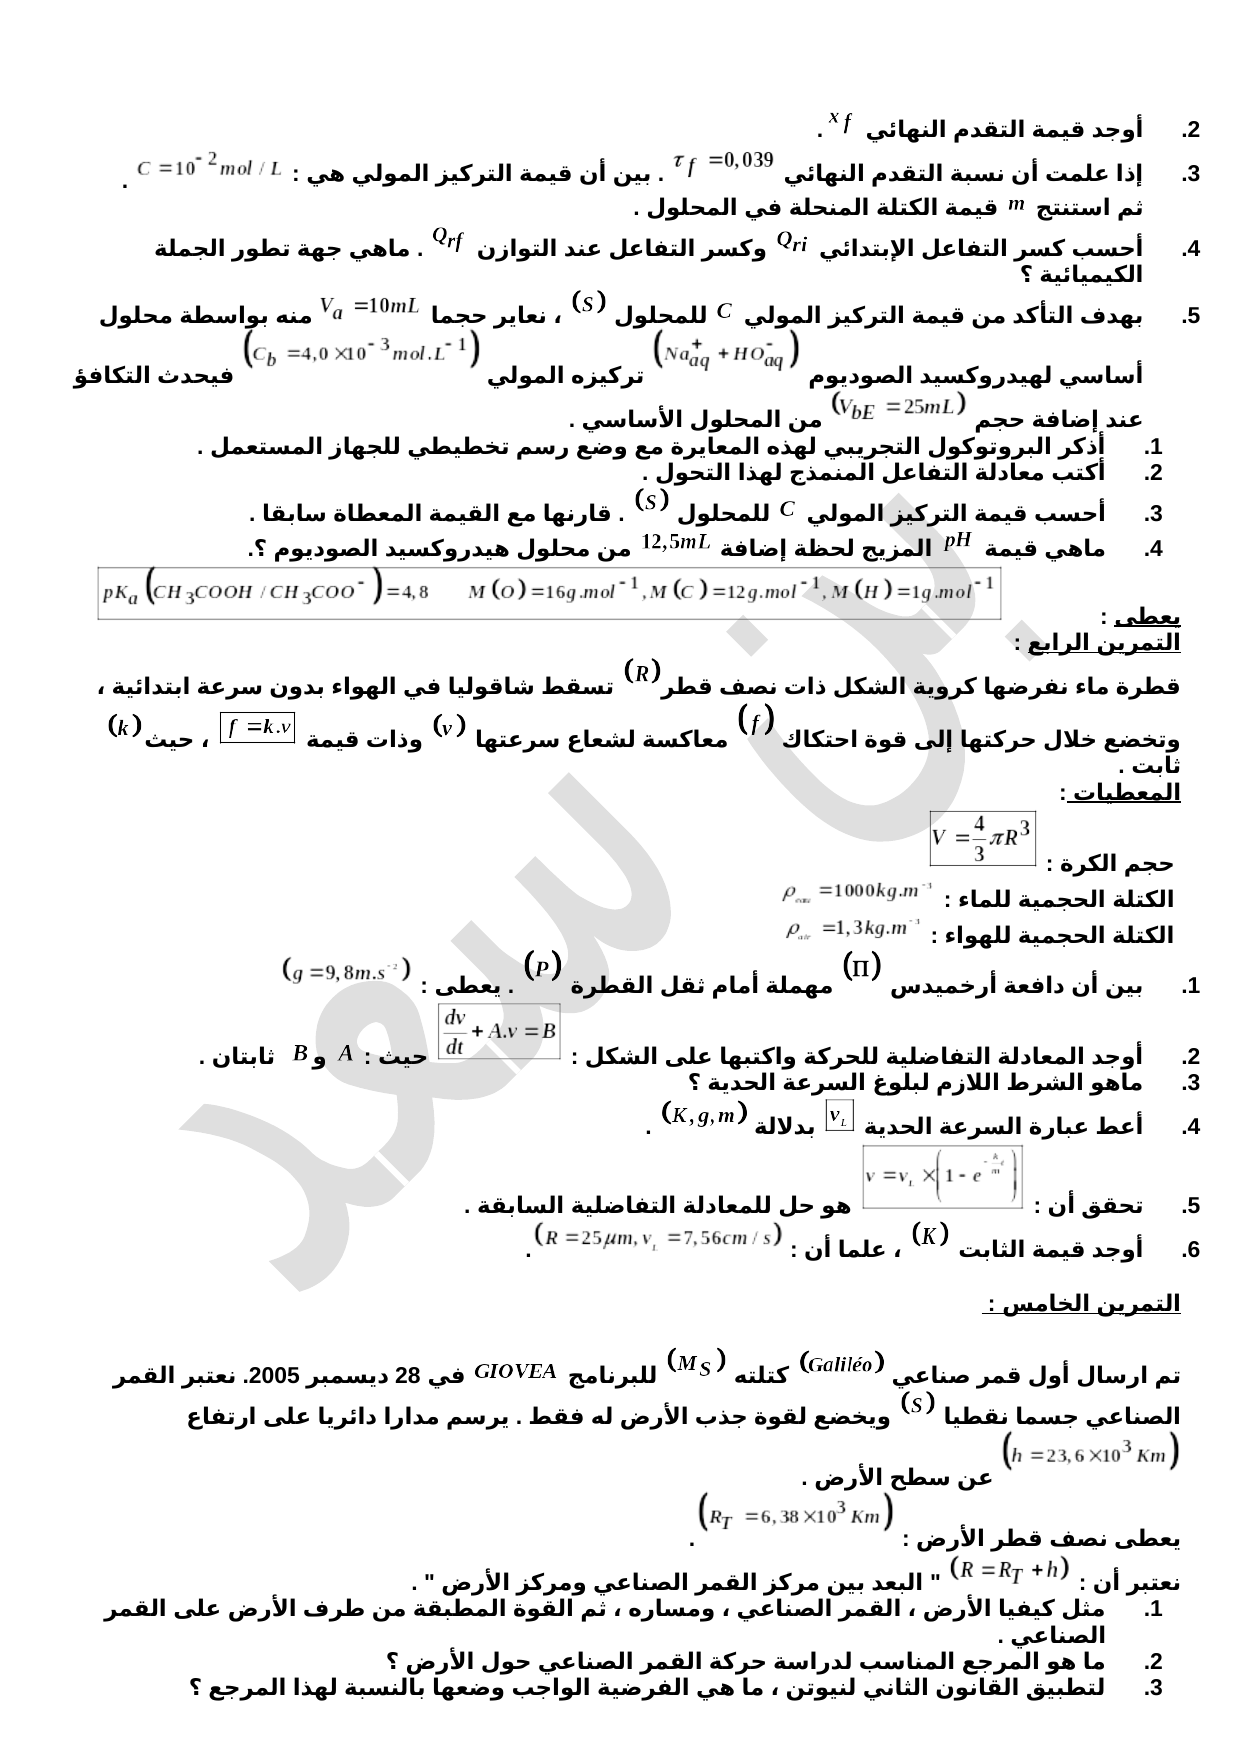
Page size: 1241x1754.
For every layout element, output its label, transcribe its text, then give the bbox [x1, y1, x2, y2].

text الكتلة الحجمية للهواء : [59, 912, 1181, 948]
text تم ارسال أول قمر صناعي كتلته للبرنامج في 28 ديسمبر 2005. نعتبر القمر الصناعي جسما نقطيا ويخضع لقوة جذب الأرض له فقط . يرسم مدارا دائريا على ارتفاع عن سطح الأرض . [59, 1345, 1181, 1490]
list تحقق أن : هو حل للمعادلة التفاضلية السابقة . [59, 1139, 1181, 1218]
list أذكر البروتوكول التجريبي لهذه المعايرة مع وضع رسم تخطيطي للجهاز المستعمل . [59, 433, 1144, 459]
list أوجد المعادلة التفاضلية للحركة واكتبها على الشكل : حيث : و ثابتان . [59, 998, 1181, 1069]
list بين أن دافعة أرخميدس مهملة أمام ثقل القطرة . يعطى : [59, 948, 1181, 998]
text الكتلة الحجمية للماء : [59, 876, 1181, 912]
list أكتب معادلة التفاعل المنمذج لهذا التحول . [59, 459, 1144, 486]
list ما هو المرجع المناسب لدراسة حركة القمر الصناعي حول الأرض ؟ [59, 1648, 1144, 1674]
text نعتبر أن : " البعد بين مركز القمر الصناعي ومركز الأرض " . [59, 1551, 1181, 1595]
text التمرين الخامس : [59, 1290, 1181, 1317]
text حجم الكرة : [59, 805, 1181, 876]
list ماهي قيمة المزيج لحظة إضافة من محلول هيدروكسيد الصوديوم ؟. [59, 526, 1144, 561]
text يعطى : [59, 561, 1181, 629]
list أوجد قيمة التقدم النهائي . [59, 102, 1181, 143]
list أوجد قيمة الثابت ، علما أن : . [59, 1218, 1181, 1262]
list إذا علمت أن نسبة التقدم النهائي . بين أن قيمة التركيز المولي هي : . [59, 143, 1181, 194]
list مثل كيفيا الأرض ، القمر الصناعي ، ومساره ، ثم القوة المطبقة من طرف الأرض على القمر الصناعي . [59, 1595, 1144, 1648]
list لتطبيق القانون الثاني لنيوتن ، ما هي الفرضية الواجب وضعها بالنسبة لهذا المرجع ؟ [59, 1674, 1144, 1701]
text التمرين الرابع : [59, 629, 1181, 655]
list ماهو الشرط اللازم لبلوغ السرعة الحدية ؟ [59, 1069, 1181, 1096]
list بهدف التأكد من قيمة التركيز المولي للمحلول ، نعاير حجما منه بواسطة محلول أساسي لهيدروكسيد الصوديوم تركيزه المولي فيحدث التكافؤ عند إضافة حجم من المحلول الأساسي . [59, 287, 1181, 433]
list أحسب كسر التفاعل الإبتدائي وكسر التفاعل عند التوازن . ماهي جهة تطور الجملة الكيميائية ؟ [59, 220, 1181, 287]
text المعطيات : [59, 779, 1181, 805]
text قطرة ماء نفرضها كروية الشكل ذات نصف قطر تسقط شاقوليا في الهواء بدون سرعة ابتدائية ، وتخضع خلال حركتها إلى قوة احتكاك معاكسة لشعاع سرعتها وذات قيمة ، حيث ثابت . [59, 655, 1181, 779]
list أعط عبارة السرعة الحدية بدلالة . [59, 1096, 1181, 1139]
text يعطى نصف قطر الأرض : . [59, 1490, 1181, 1551]
list أحسب قيمة التركيز المولي للمحلول . قارنها مع القيمة المعطاة سابقا . [59, 486, 1144, 526]
list ثم استنتج قيمة الكتلة المنحلة في المحلول . [59, 194, 1144, 220]
